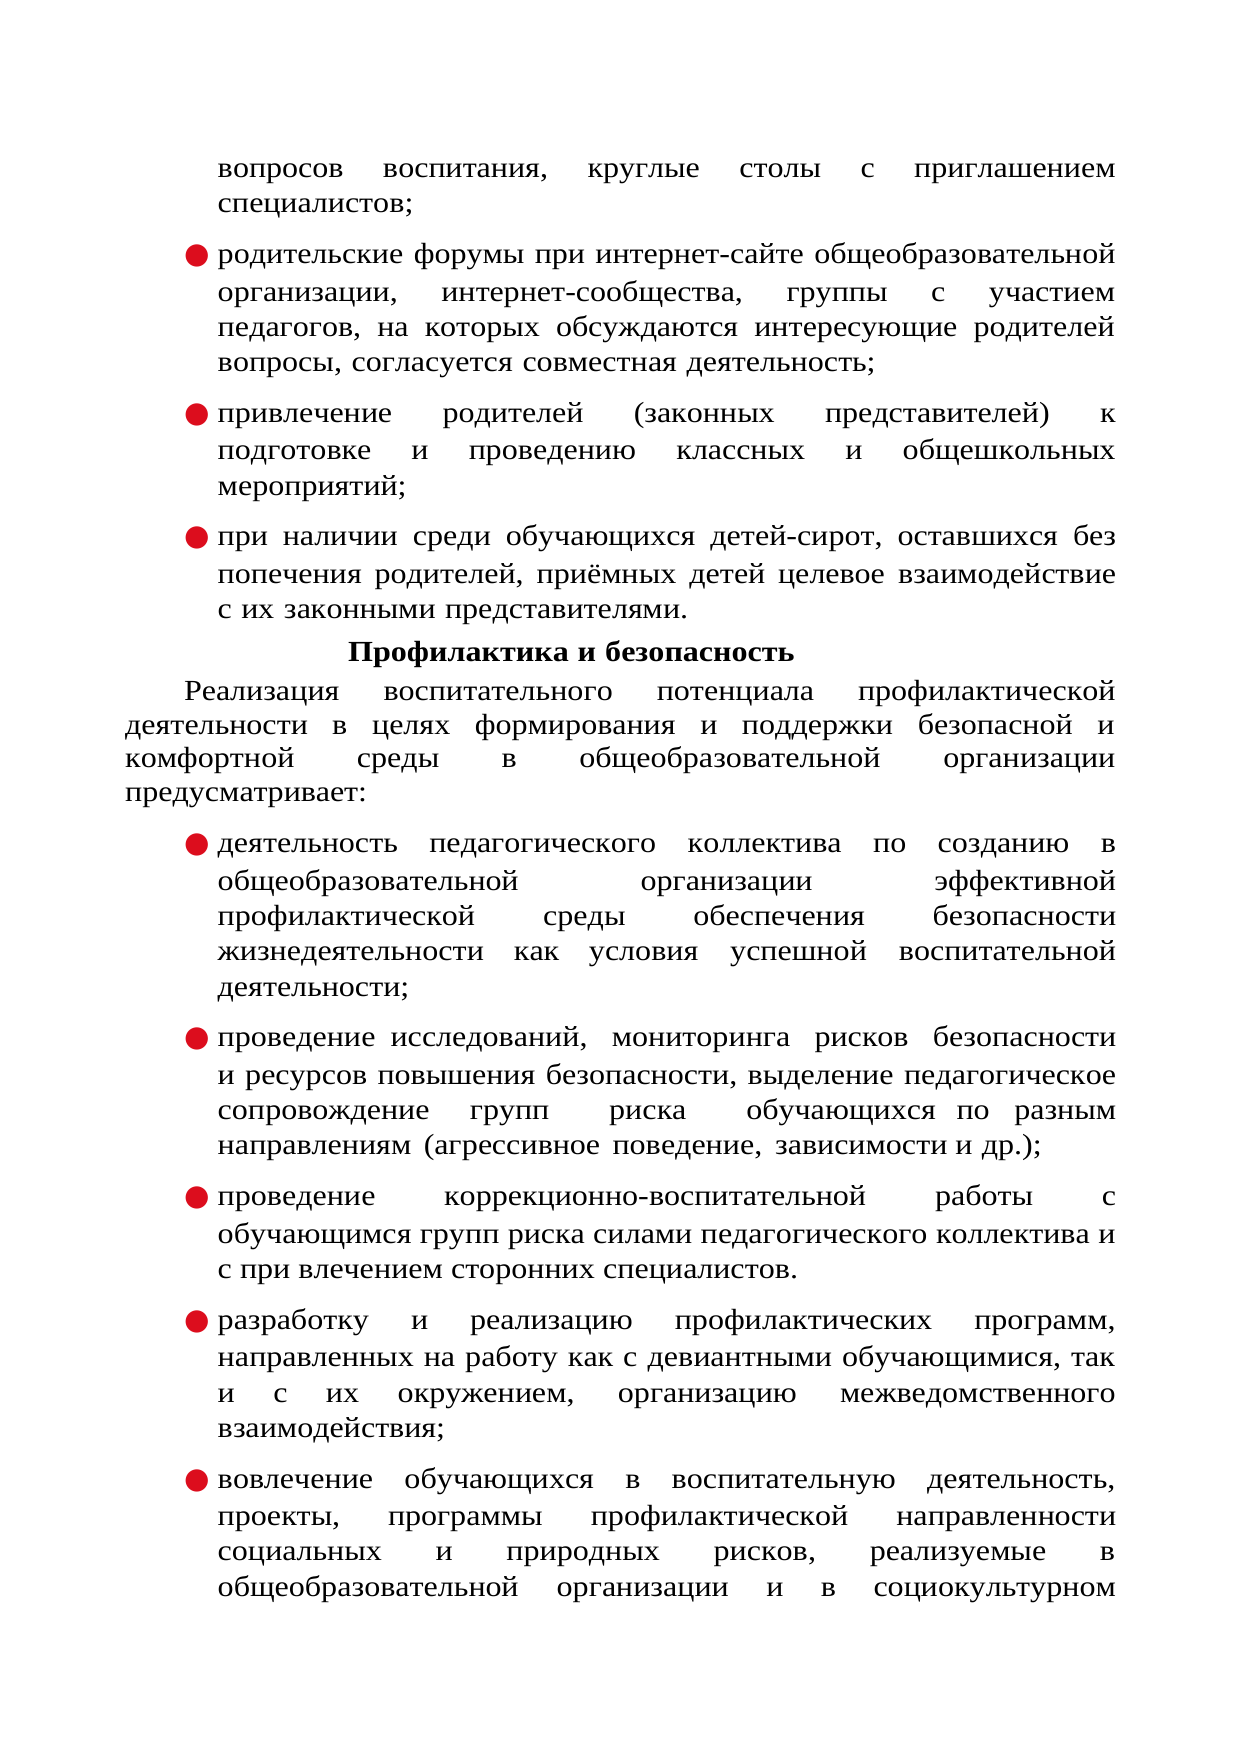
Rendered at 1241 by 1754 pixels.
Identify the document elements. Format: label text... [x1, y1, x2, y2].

list деятельность педагогического коллектива по созданию в общеобразовательной организации эффективной профилактической среды обеспечения безопасности жизнедеятельности как условия успешной воспитательной деятельности; [184, 822, 1116, 1002]
list привлечение родителей (законных представителей) к подготовке и проведению классных и общешкольных мероприятий; [184, 391, 1115, 501]
list при наличии среди обучающихся детей-сирот, оставшихся без попечения родителей, приёмных детей целевое взаимодействие с их законными представителями. [184, 515, 1116, 625]
list родительские форумы при интернет-сайте общеобразовательной организации, интернет-сообщества, группы с участием педагогов, на которых обсуждаются интересующие родителей вопросы, согласуется совместная деятельность; [184, 232, 1116, 378]
list разработку и реализацию профилактических программ, направленных на работу как с девиантными обучающимися, так и с их окружением, организацию межведомственного взаимодействия; [184, 1298, 1116, 1443]
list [184, 150, 1116, 219]
subtitle Профилактика и безопасность [112, 634, 1030, 668]
text Реализация воспитательного потенциала профилактической деятельности в целях формирования и поддержки безопасной и комфортной среды в общеобразовательной организации предусматривает: [125, 673, 1116, 808]
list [184, 1457, 1116, 1602]
list проведение исследований, мониторинга рисков безопасности и ресурсов повышения безопасности, выделение педагогическое сопровождение групп риска обучающихся по разным направлениям (агрессивное поведение, зависимости и др.); [184, 1016, 1116, 1161]
list проведение коррекционно-воспитательной работы с обучающимся групп риска силами педагогического коллектива и с при влечением сторонних специалистов. [184, 1174, 1116, 1285]
